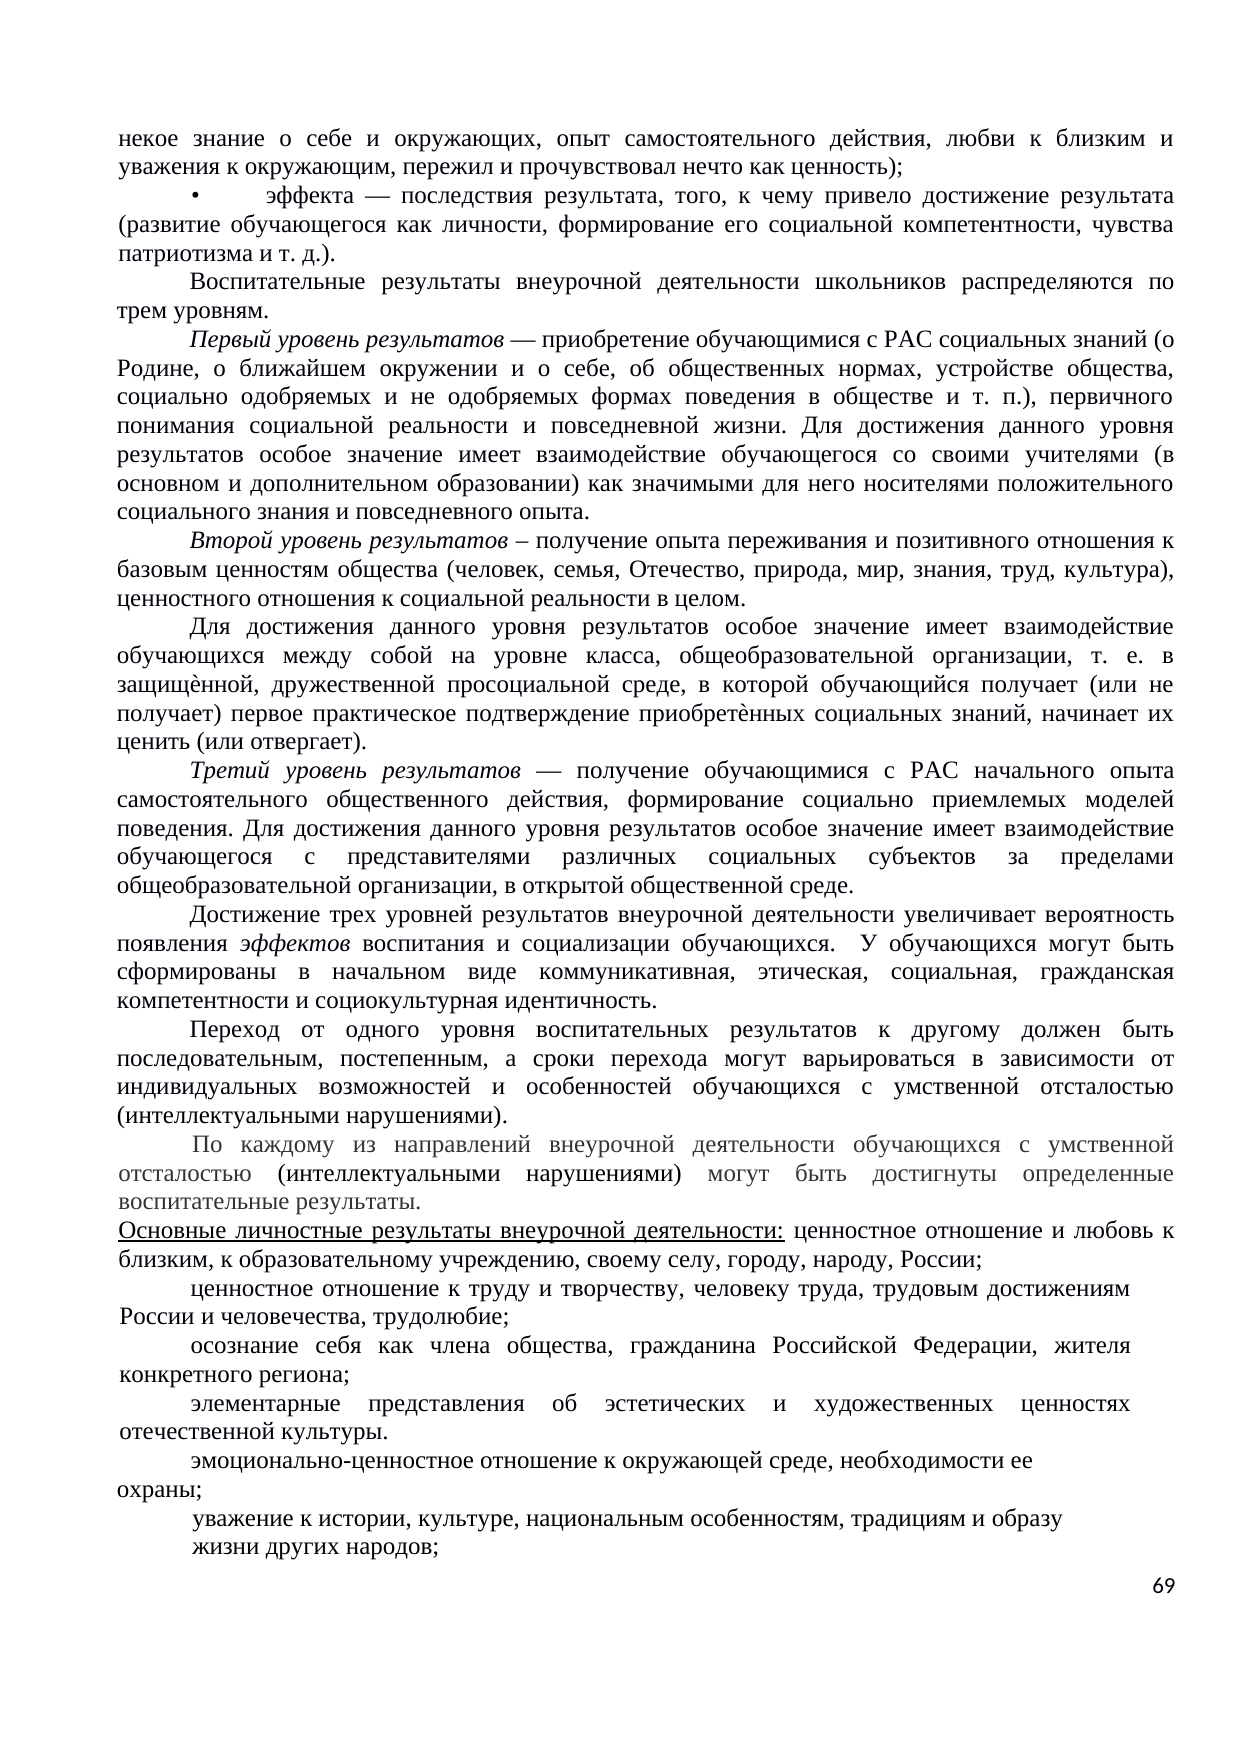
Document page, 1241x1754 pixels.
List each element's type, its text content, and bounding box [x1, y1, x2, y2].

text Воспитательные результаты внеурочной деятельности школьников распределяются по трем уровням. [117, 266, 1175, 324]
text эмоционально-ценностное отношение к окружающей среде, необходимости ее [119, 1445, 1125, 1474]
text Первый уровень результатов — приобретение обучающимися с РАС социальных знаний (о Родине, о ближайшем окружении и о себе, об общественных нормах, устройстве общества, социально одобряемых и не одобряемых формах поведения в обществе и т. п.), первичного понимания социальной реальности и повседневной жизни. Для достижения данного уровня результатов особое значение имеет взаимодействие обучающегося со своими учителями (в основном и дополнительном образовании) как значимыми для него носителями положительного социального знания и повседневного опыта. [117, 324, 1175, 525]
text Достижение трех уровней результатов внеурочной деятельности увеличивает вероятность появления эффектов воспитания и социализации обучающихся. У обучающихся могут быть сформированы в начальном виде коммуникативная, этическая, социальная, гражданская компетентности и социокультурная идентичность. [117, 899, 1175, 1014]
text Третий уровень результатов — получение обучающимися с РАС начального опыта самостоятельного общественного действия, формирование социально приемлемых моделей поведения. Для достижения данного уровня результатов особое значение имеет взаимодействие обучающегося с представителями различных социальных субъектов за пределами общеобразовательной организации, в открытой общественной среде. [117, 755, 1175, 899]
text Переход от одного уровня воспитательных результатов к другому должен быть последовательным, постепенным, а сроки перехода могут варьироваться в зависимости от индивидуальных возможностей и особенностей обучающихся с умственной отсталостью (интеллектуальными нарушениями). [117, 1014, 1175, 1129]
text уважение к истории, культуре, национальным особенностям, традициям и образу [190, 1503, 1181, 1531]
text элементарные представления об эстетических и художественных ценностях отечественной культуры. [119, 1388, 1131, 1445]
text Второй уровень результатов – получение опыта переживания и позитивного отношения к базовым ценностям общества (человек, семья, Отечество, природа, мир, знания, труд, культура), ценностного отношения к социальной реальности в целом. [117, 525, 1175, 611]
text Для достижения данного уровня результатов особое значение имеет взаимодействие обучающихся между собой на уровне класса, общеобразовательной организации, т. е. в защищѐнной, дружественной просоциальной среде, в которой обучающийся получает (или не получает) первое практическое подтверждение приобретѐнных социальных знаний, начинает их ценить (или отвергает). [117, 611, 1175, 755]
text жизни других народов; [190, 1531, 1181, 1560]
text По каждому из направлений внеурочной деятельности обучающихся с умственной отсталостью (интеллектуальными нарушениями) могут быть достигнуты определенные воспитательные результаты. [118, 1129, 1174, 1215]
text охраны; [117, 1474, 1181, 1503]
text Основные личностные результаты внеурочной деятельности: ценностное отношение и любовь к близким, к образовательному учреждению, своему селу, городу, народу, России; [118, 1215, 1175, 1273]
text ценностное отношение к труду и творчеству, человеку труда, трудовым достижениям России и человечества, трудолюбие; [119, 1273, 1131, 1330]
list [118, 123, 1175, 180]
text осознание себя как члена общества, гражданина Российской Федерации, жителя конкретного региона; [119, 1330, 1131, 1388]
list эффекта — последствия результата, того, к чему привело достижение результата (развитие обучающегося как личности, формирование его социальной компетентности, чувства патриотизма и т. д.). [118, 180, 1175, 266]
